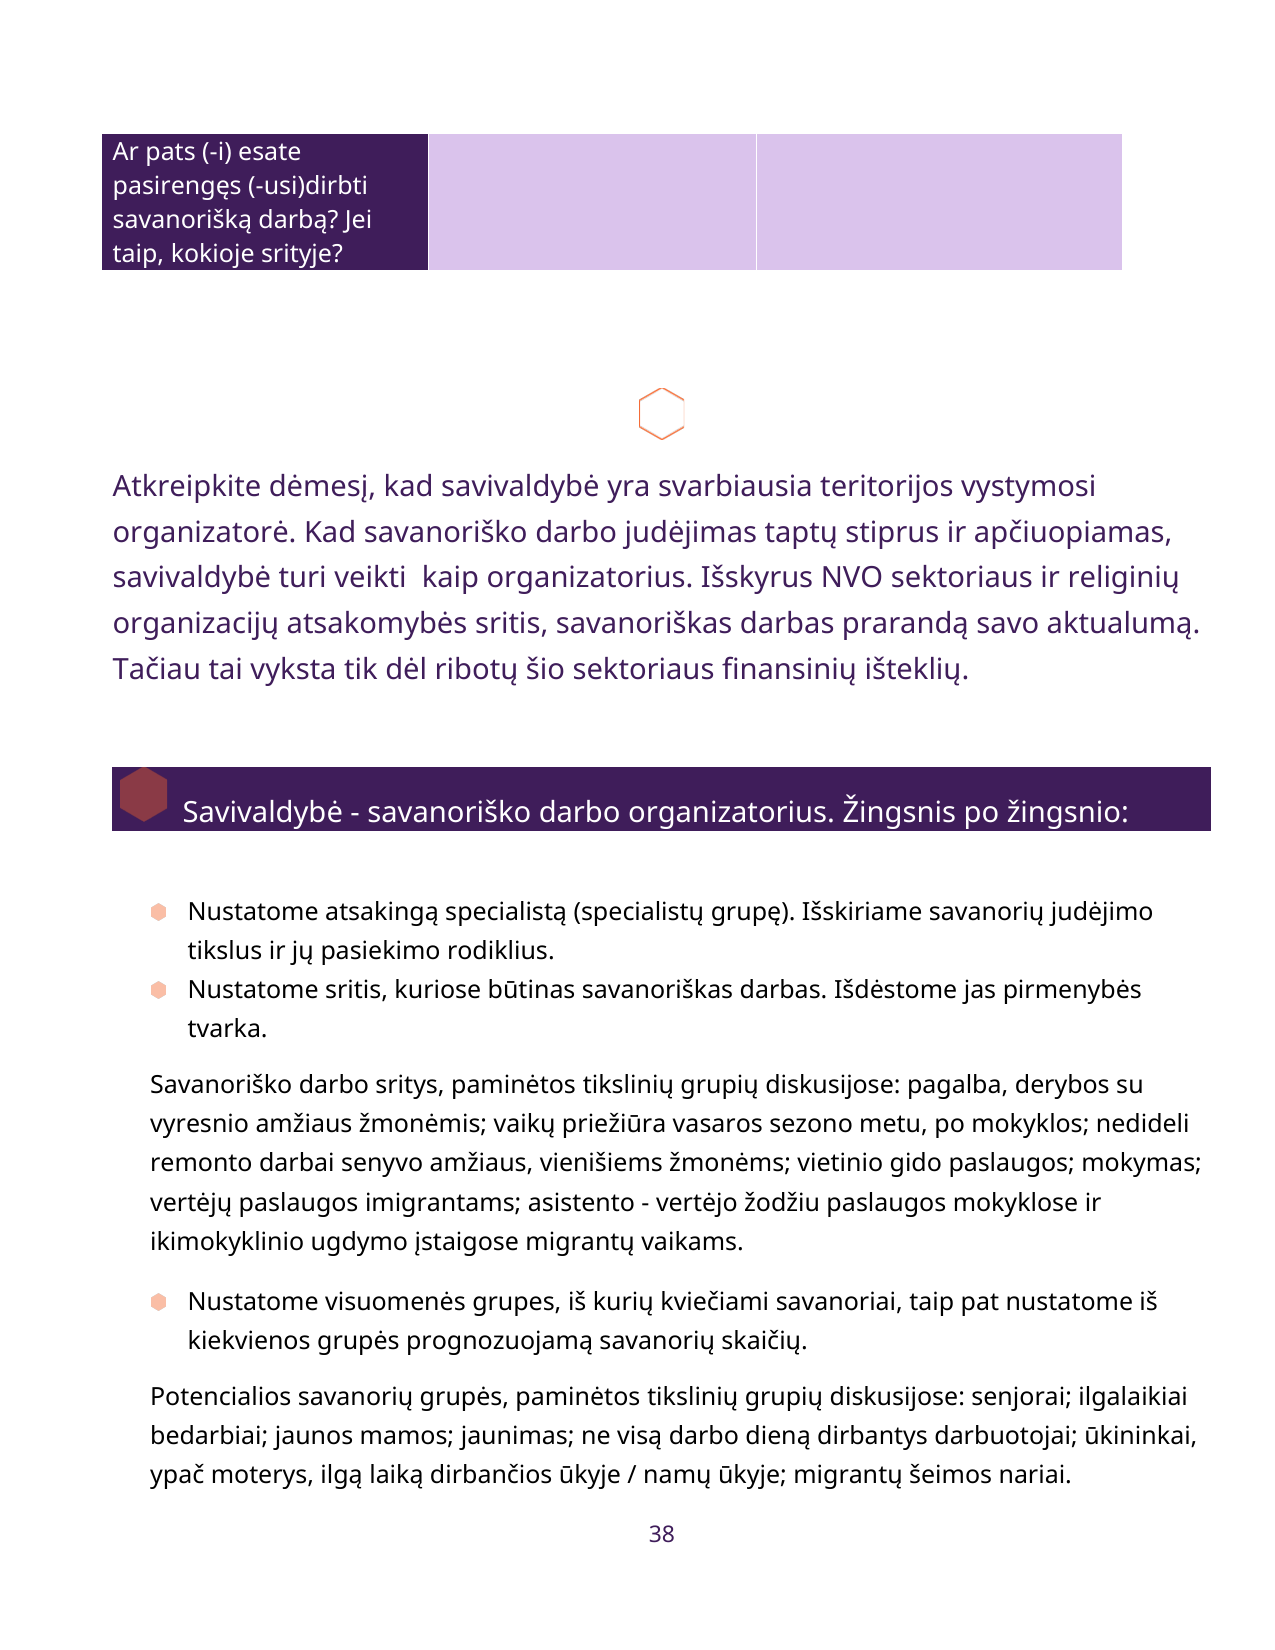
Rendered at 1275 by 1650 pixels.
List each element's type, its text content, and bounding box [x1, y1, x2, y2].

picture [151, 981, 166, 999]
table_cell [757, 134, 1122, 270]
list Nustatome sritis, kuriose būtinas savanoriškas darbas. Išdėstome jas pirmenybės tvarka. [150, 972, 1211, 1045]
picture [151, 903, 166, 921]
table_cell Ar pats (-i) esate pasirengęs (-usi)dirbti savanorišką darbą? Jei taip, kokioje srityje? [102, 134, 428, 270]
list Nustatome atsakingą specialistą (specialistų grupę). Išskiriame savanorių judėjimo tikslus ir jų pasiekimo rodiklius. [150, 893, 1211, 967]
table_cell [429, 134, 756, 270]
picture [151, 1293, 166, 1311]
text Savanoriško darbo sritys, paminėtos tikslinių grupių diskusijose: pagalba, derybos su vyresnio amžiaus žmonėmis; vaikų priežiūra vasaros sezono metu, po mokyklos; nedideli remonto darbai senyvo amžiaus, vienišiems žmonėms; vietinio gido paslaugos; mokymas; vertėjų paslaugos imigrantams; asistento - vertėjo žodžiu paslaugos mokyklose ir ikimokyklinio ugdymo įstaigose migrantų vaikams. [150, 1067, 1211, 1257]
picture [639, 388, 685, 440]
text Potencialios savanorių grupės, paminėtos tikslinių grupių diskusijose: senjorai; ilgalaikiai bedarbiai; jaunos mamos; jaunimas; ne visą darbo dieną dirbantys darbuotojai; ūkininkai, ypač moterys, ilgą laiką dirbančios ūkyje / namų ūkyje; migrantų šeimos nariai. [150, 1378, 1211, 1491]
subtitle Atkreipkite dėmesį, kad savivaldybė yra svarbiausia teritorijos vystymosi organizatorė. Kad savanoriško darbo judėjimas taptų stiprus ir apčiuopiamas, savivaldybė turi veikti kaip organizatorius. Išskyrus NVO sektoriaus ir religinių organizacijų atsakomybės sritis, savanoriškas darbas prarandą savo aktualumą. Tačiau tai vyksta tik dėl ribotų šio sektoriaus finansinių išteklių. [112, 466, 1211, 688]
picture [120, 767, 168, 822]
list Nustatome visuomenės grupes, iš kurių kviečiami savanoriai, taip pat nustatome iš kiekvienos grupės prognozuojamą savanorių skaičių. [150, 1283, 1211, 1357]
subtitle Savivaldybė - savanoriško darbo organizatorius. Žingsnis po žingsnio: [112, 767, 1211, 831]
